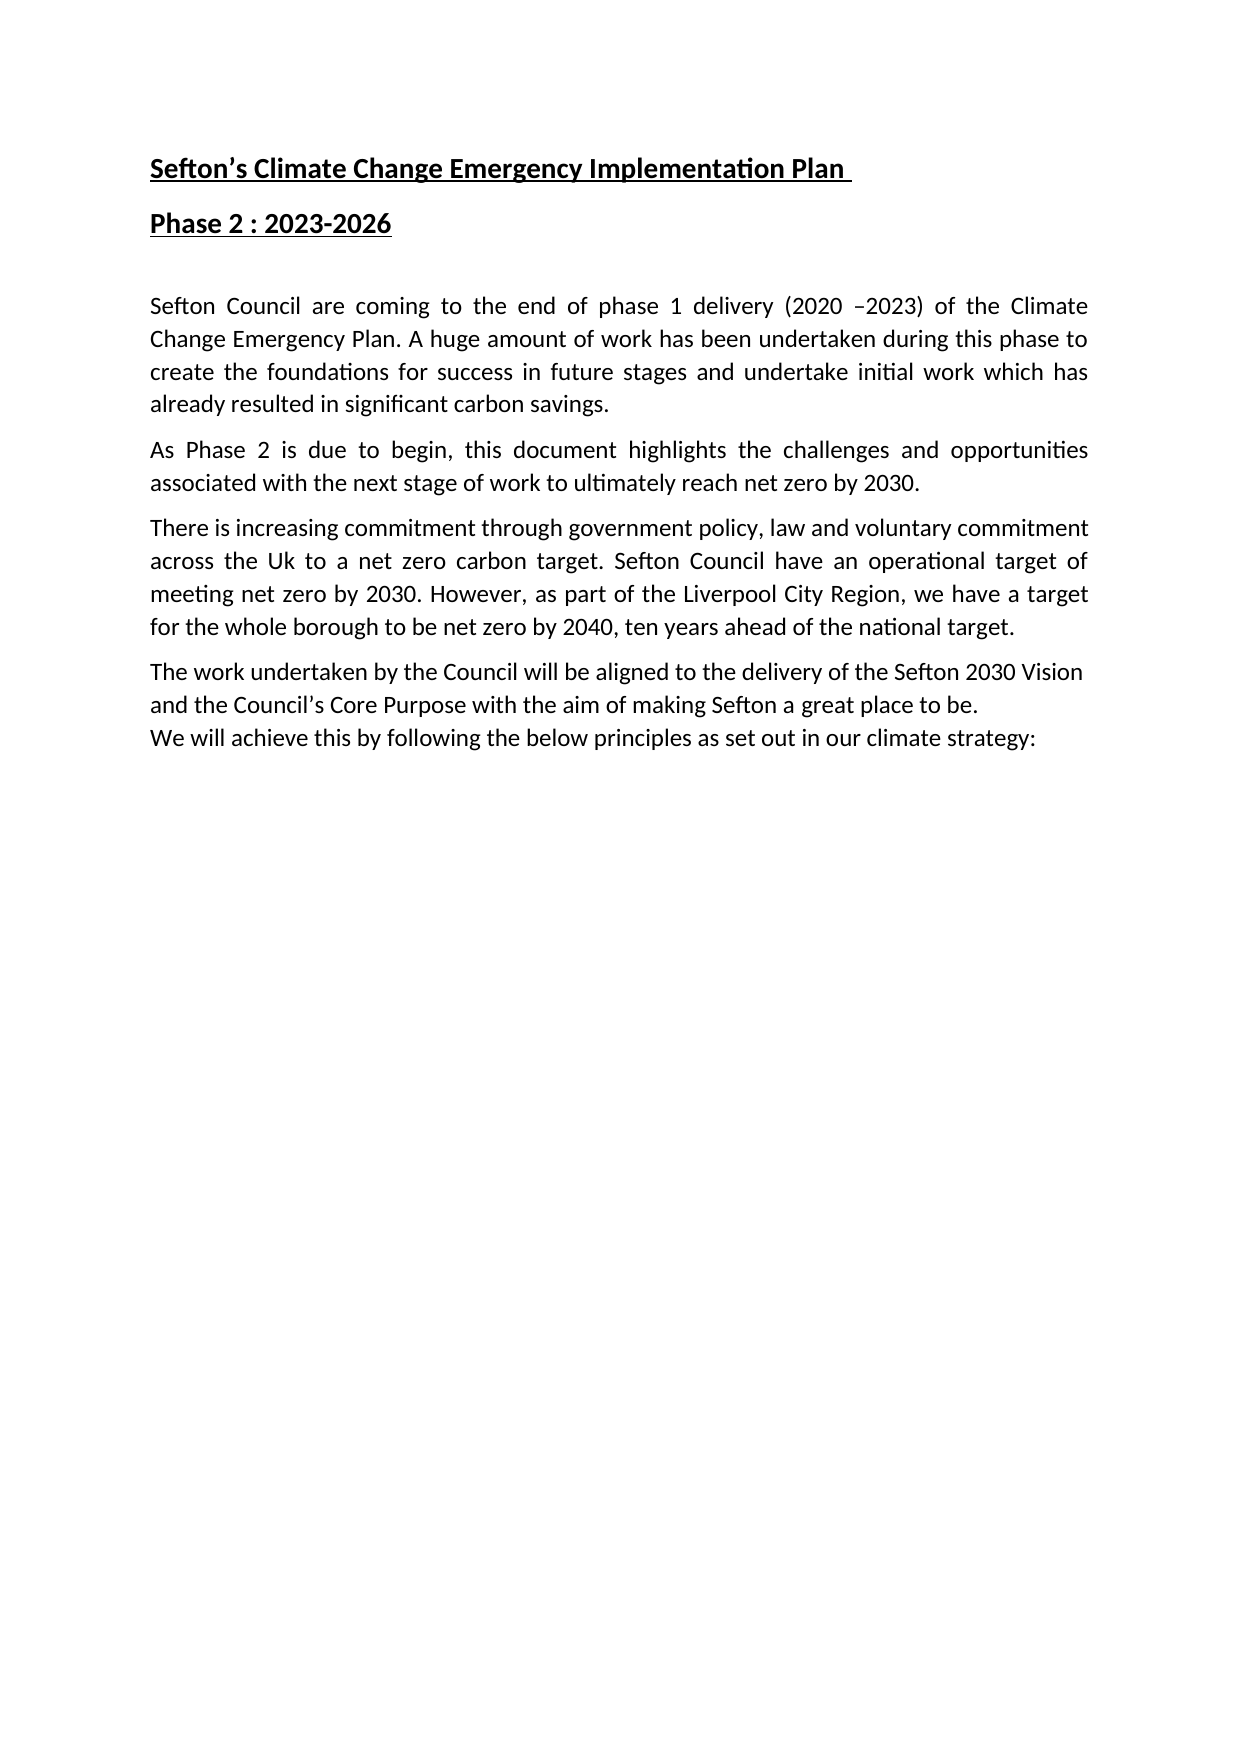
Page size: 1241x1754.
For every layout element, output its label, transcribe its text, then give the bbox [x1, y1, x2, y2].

text Sefton’s Climate Change Emergency Implementation Plan [150, 150, 1090, 186]
text Phase 2 : 2023-2026 [150, 205, 1090, 271]
text There is increasing commitment through government policy, law and voluntary commitment across the Uk to a net zero carbon target. Sefton Council have an operational target of meeting net zero by 2030. However, as part of the Liverpool City Region, we have a target for the whole borough to be net zero by 2040, ten years ahead of the national target. [150, 512, 1090, 642]
text We will achieve this by following the below principles as set out in our climate strategy: [150, 722, 1090, 753]
text As Phase 2 is due to begin, this document highlights the challenges and opportunities associated with the next stage of work to ultimately reach net zero by 2030. [150, 434, 1090, 497]
text Sefton Council are coming to the end of phase 1 delivery (2020 –2023) of the Climate Change Emergency Plan. A huge amount of work has been undertaken during this phase to create the foundations for success in future stages and undertake initial work which has already resulted in significant carbon savings. [150, 290, 1090, 419]
text The work undertaken by the Council will be aligned to the delivery of the Sefton 2030 Vision and the Council’s Core Purpose with the aim of making Sefton a great place to be. [150, 656, 1090, 720]
